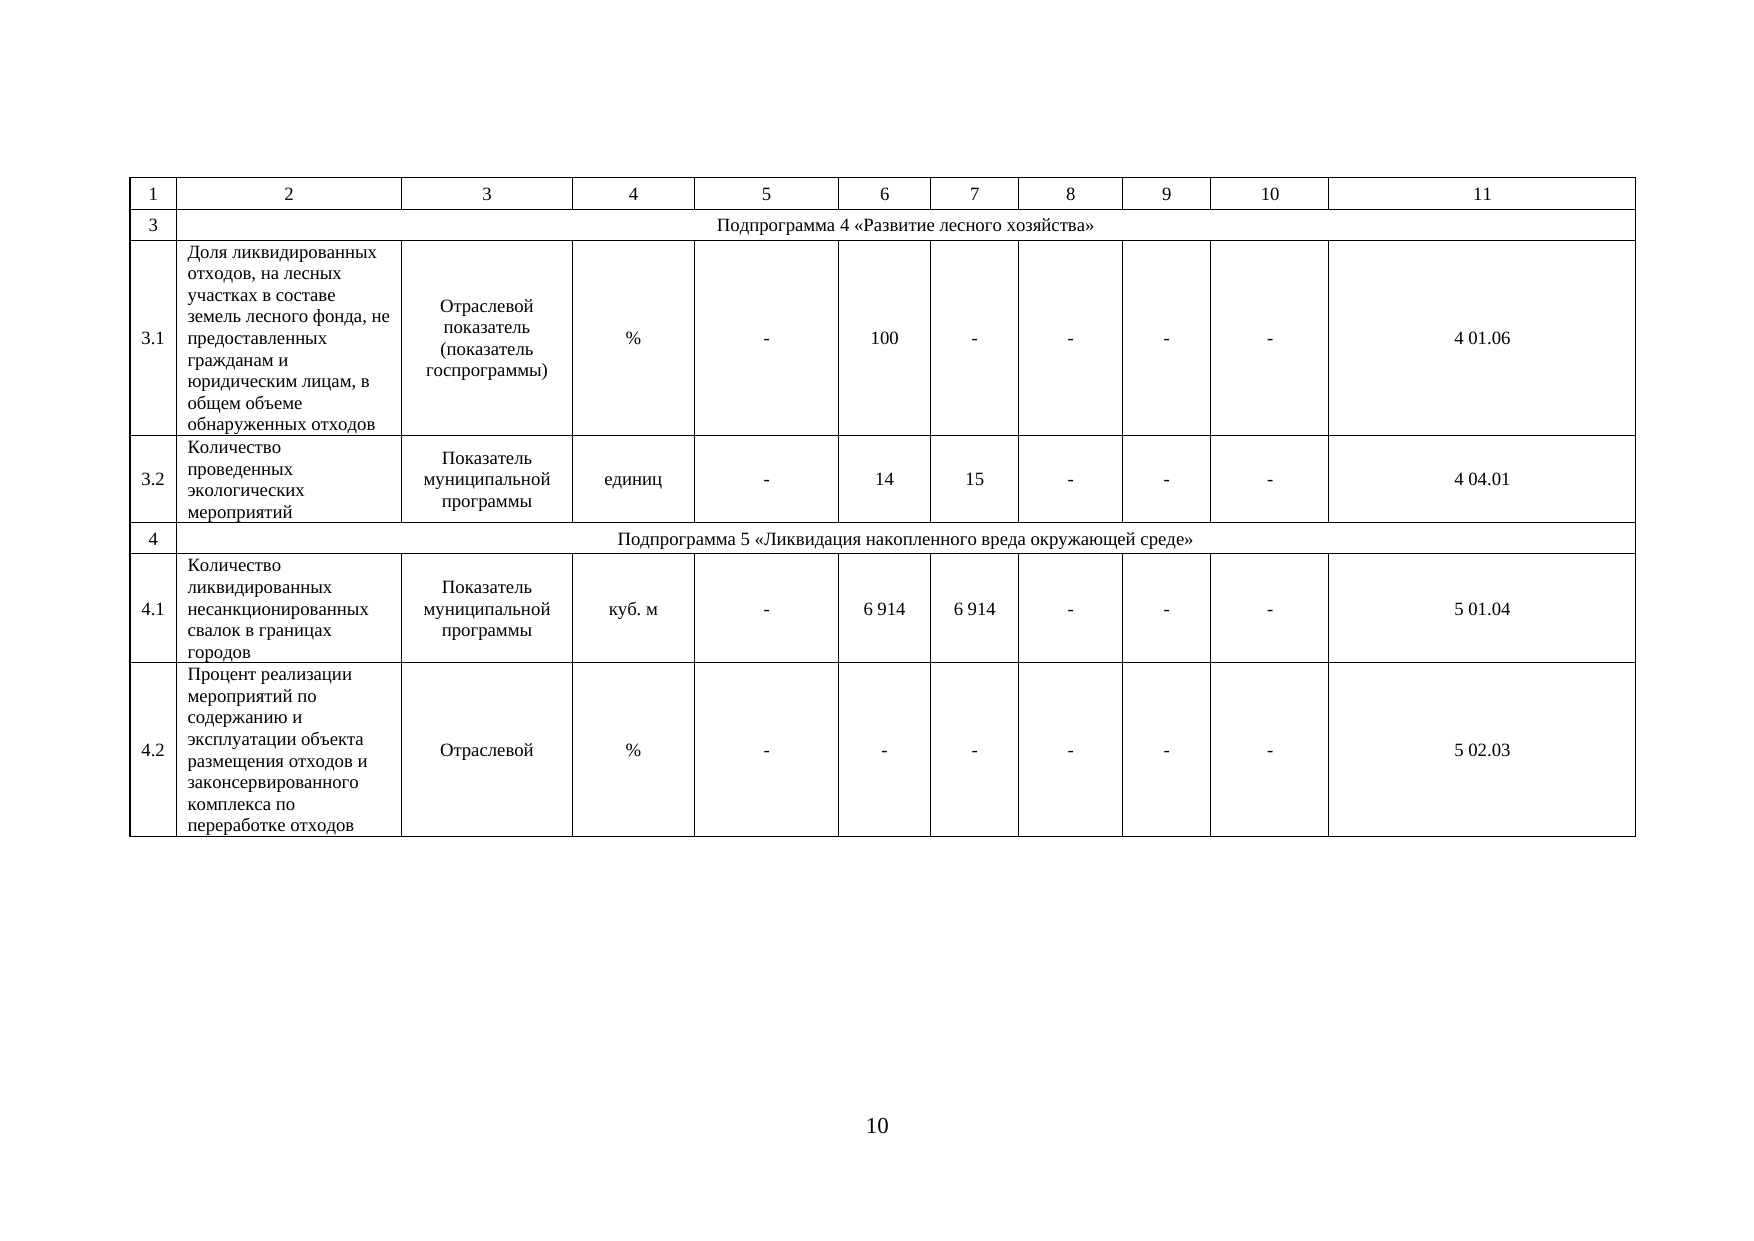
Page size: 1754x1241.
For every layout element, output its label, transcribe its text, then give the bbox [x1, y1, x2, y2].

table_cell куб. м [573, 554, 694, 662]
table_cell Отраслевой [402, 663, 572, 836]
table_cell - [1123, 436, 1210, 522]
table_cell - [1019, 554, 1122, 662]
table_cell - [1211, 436, 1328, 522]
table_cell - [931, 241, 1018, 435]
table_header 11 [1329, 178, 1635, 208]
table_header 4 [573, 178, 694, 208]
table_cell единиц [573, 436, 694, 522]
table_cell 14 [839, 436, 930, 522]
table_cell 4 [131, 523, 176, 553]
table_cell - [1019, 663, 1122, 836]
table_cell Количество ликвидированных несанкционированных свалок в границах городов [177, 554, 401, 662]
table_header 10 [1211, 178, 1328, 208]
table_cell - [1123, 241, 1210, 435]
table_cell - [1211, 663, 1328, 836]
table_cell - [1211, 241, 1328, 435]
table_cell - [695, 663, 838, 836]
table_cell - [839, 663, 930, 836]
table_cell 4 04.01 [1329, 436, 1635, 522]
table_header 8 [1019, 178, 1122, 208]
table_cell 6 914 [931, 554, 1018, 662]
table_cell Отраслевой показатель (показатель госпрограммы) [402, 241, 572, 435]
table_cell 4.2 [131, 663, 176, 836]
table_cell - [1019, 436, 1122, 522]
table_header 5 [695, 178, 838, 208]
table_cell Доля ликвидированных отходов, на лесных участках в составе земель лесного фонда, не предоставленных гражданам и юридическим лицам, в общем объеме обнаруженных отходов [177, 241, 401, 435]
table_cell - [1123, 554, 1210, 662]
table_cell Подпрограмма 4 «Развитие лесного хозяйства» [177, 210, 1635, 240]
table_cell 15 [931, 436, 1018, 522]
table_cell 5 01.04 [1329, 554, 1635, 662]
table_cell 3.1 [131, 241, 176, 435]
table_cell 3.2 [131, 436, 176, 522]
table_cell - [1211, 554, 1328, 662]
table_cell Подпрограмма 5 «Ликвидация накопленного вреда окружающей среде» [177, 523, 1635, 553]
table_cell 5 02.03 [1329, 663, 1635, 836]
table_header 6 [839, 178, 930, 208]
table_cell % [573, 663, 694, 836]
table_cell - [695, 554, 838, 662]
table_cell Процент реализации мероприятий по содержанию и эксплуатации объекта размещения отходов и законсервированного комплекса по переработке отходов [177, 663, 401, 836]
table_cell - [1019, 241, 1122, 435]
table_cell Показатель муниципальной программы [402, 554, 572, 662]
table_header 7 [931, 178, 1018, 208]
table_header 2 [177, 178, 401, 208]
table_cell 6 914 [839, 554, 930, 662]
table_header 1 [131, 178, 176, 208]
table_cell Количество проведенных экологических мероприятий [177, 436, 401, 522]
table_header 3 [402, 178, 572, 208]
table_cell - [695, 436, 838, 522]
table_cell 4 01.06 [1329, 241, 1635, 435]
table_cell 3 [131, 210, 176, 240]
table_cell - [1123, 663, 1210, 836]
table_header 9 [1123, 178, 1210, 208]
table_cell 4.1 [131, 554, 176, 662]
table_cell 100 [839, 241, 930, 435]
table_cell % [573, 241, 694, 435]
table_cell - [695, 241, 838, 435]
table_cell Показатель муниципальной программы [402, 436, 572, 522]
table_cell - [931, 663, 1018, 836]
